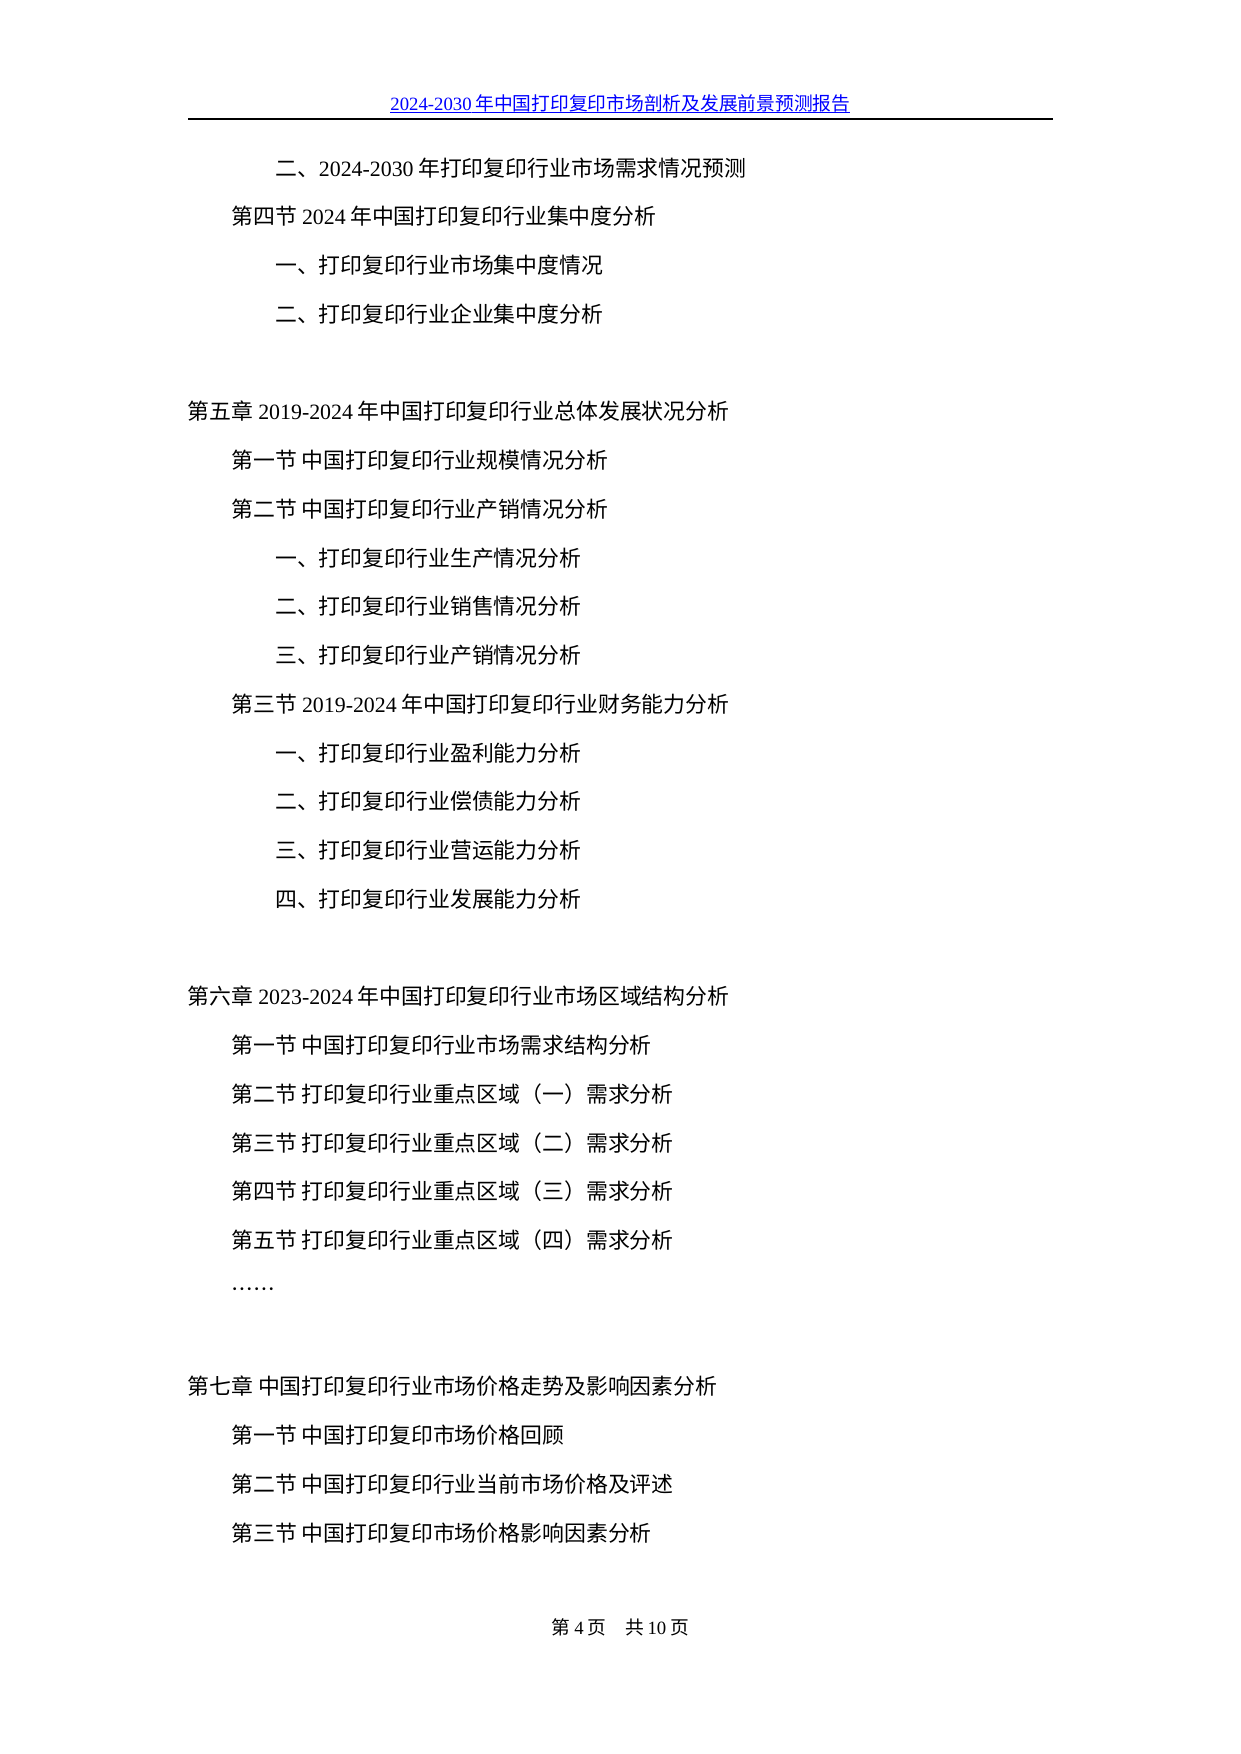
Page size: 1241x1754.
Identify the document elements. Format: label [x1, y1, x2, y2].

text [187, 150, 1053, 1548]
